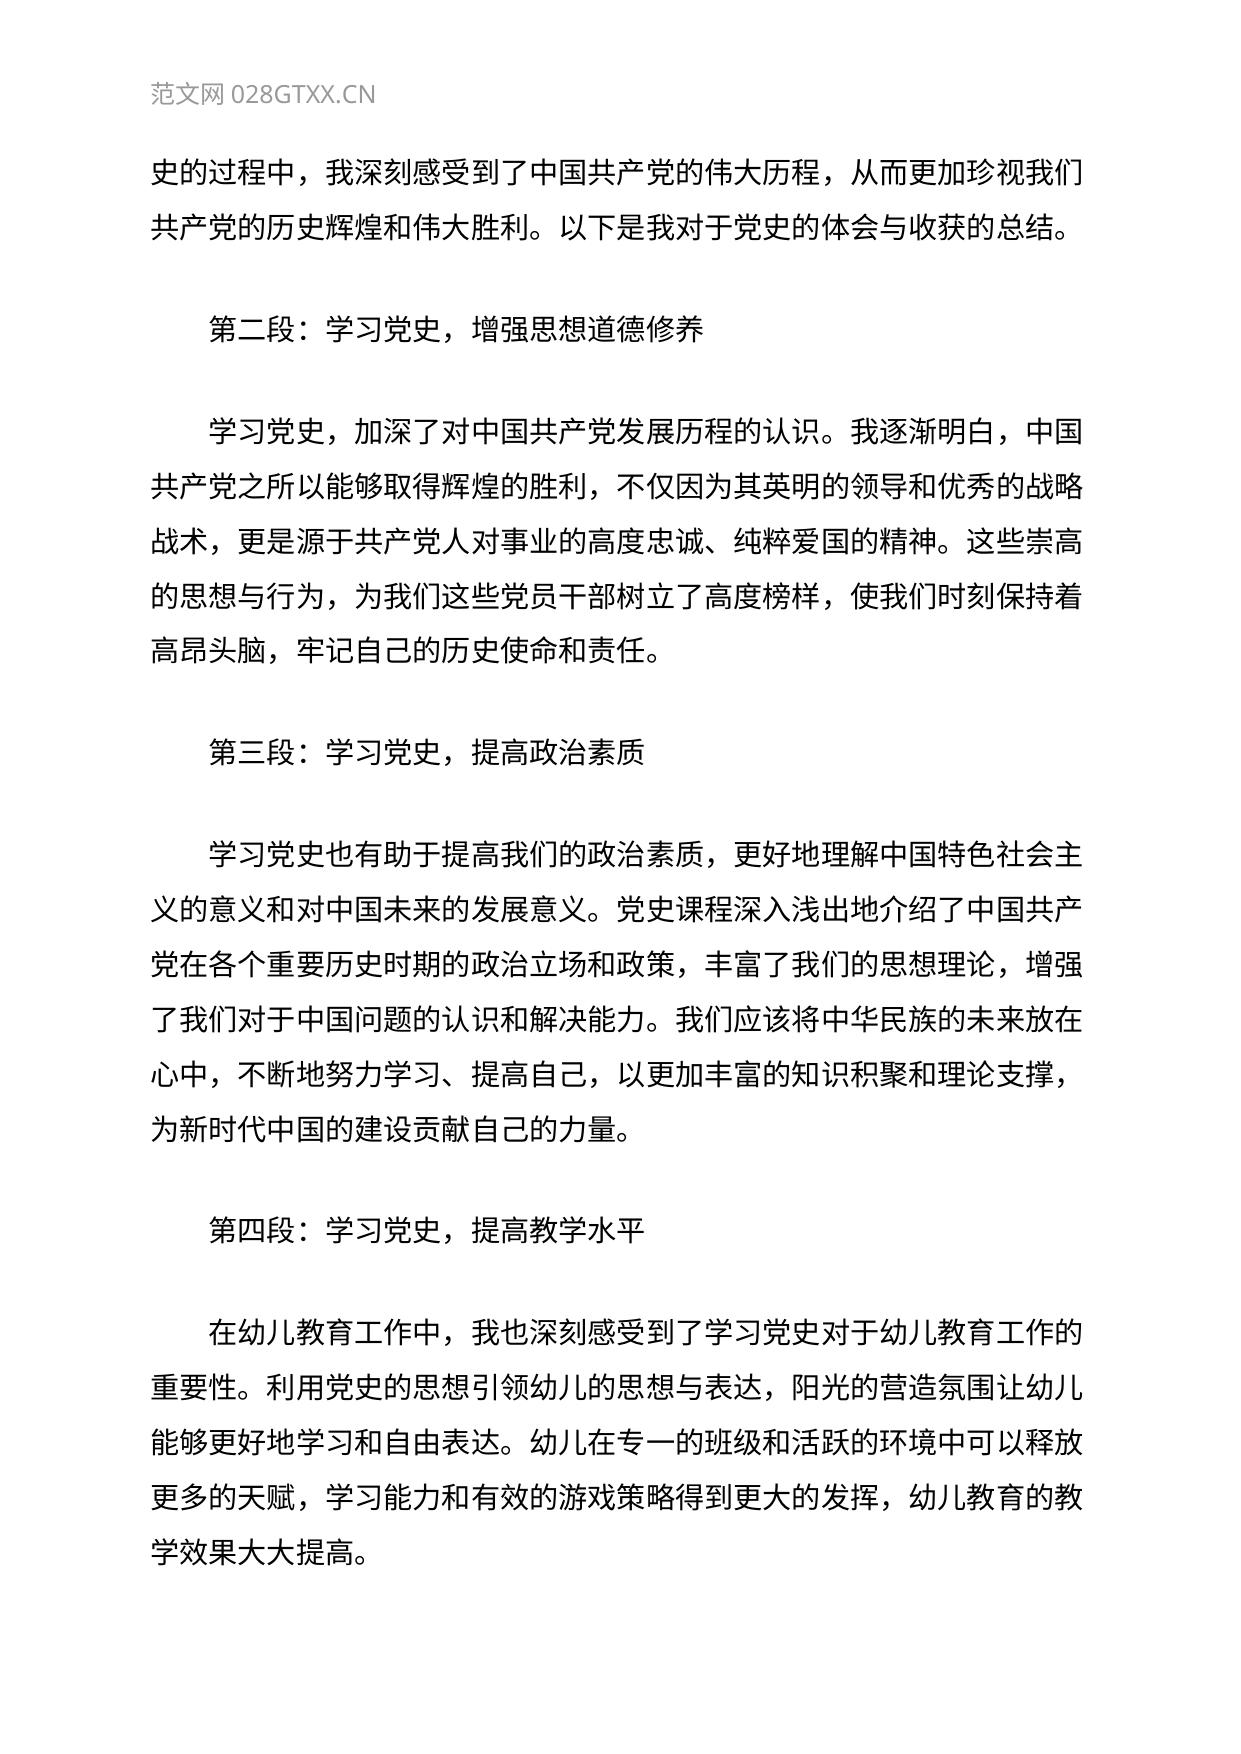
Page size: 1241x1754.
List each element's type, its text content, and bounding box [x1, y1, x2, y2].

text 学习党史，加深了对中国共产党发展历程的认识。我逐渐明白，中国共产党之所以能够取得辉煌的胜利，不仅因为其英明的领导和优秀的战略战术，更是源于共产党人对事业的高度忠诚、纯粹爱国的精神。这些崇高的思想与行为，为我们这些党员干部树立了高度榜样，使我们时刻保持着高昂头脑，牢记自己的历史使命和责任。 [150, 408, 1090, 670]
text 学习党史也有助于提高我们的政治素质，更好地理解中国特色社会主义的意义和对中国未来的发展意义。党史课程深入浅出地介绍了中国共产党在各个重要历史时期的政治立场和政策，丰富了我们的思想理论，增强了我们对于中国问题的认识和解决能力。我们应该将中华民族的未来放在心中，不断地努力学习、提高自己，以更加丰富的知识积聚和理论支撑，为新时代中国的建设贡献自己的力量。 [150, 832, 1090, 1148]
text 在幼儿教育工作中，我也深刻感受到了学习党史对于幼儿教育工作的重要性。利用党史的思想引领幼儿的思想与表达，阳光的营造氛围让幼儿能够更好地学习和自由表达。幼儿在专一的班级和活跃的环境中可以释放更多的天赋，学习能力和有效的游戏策略得到更大的发挥，幼儿教育的教学效果大大提高。 [150, 1309, 1090, 1571]
text 第二段：学习党史，增强思想道德修养 [150, 307, 1090, 349]
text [150, 150, 1090, 247]
text 第四段：学习党史，提高教学水平 [150, 1208, 1090, 1250]
text 第三段：学习党史，提高政治素质 [150, 730, 1090, 772]
